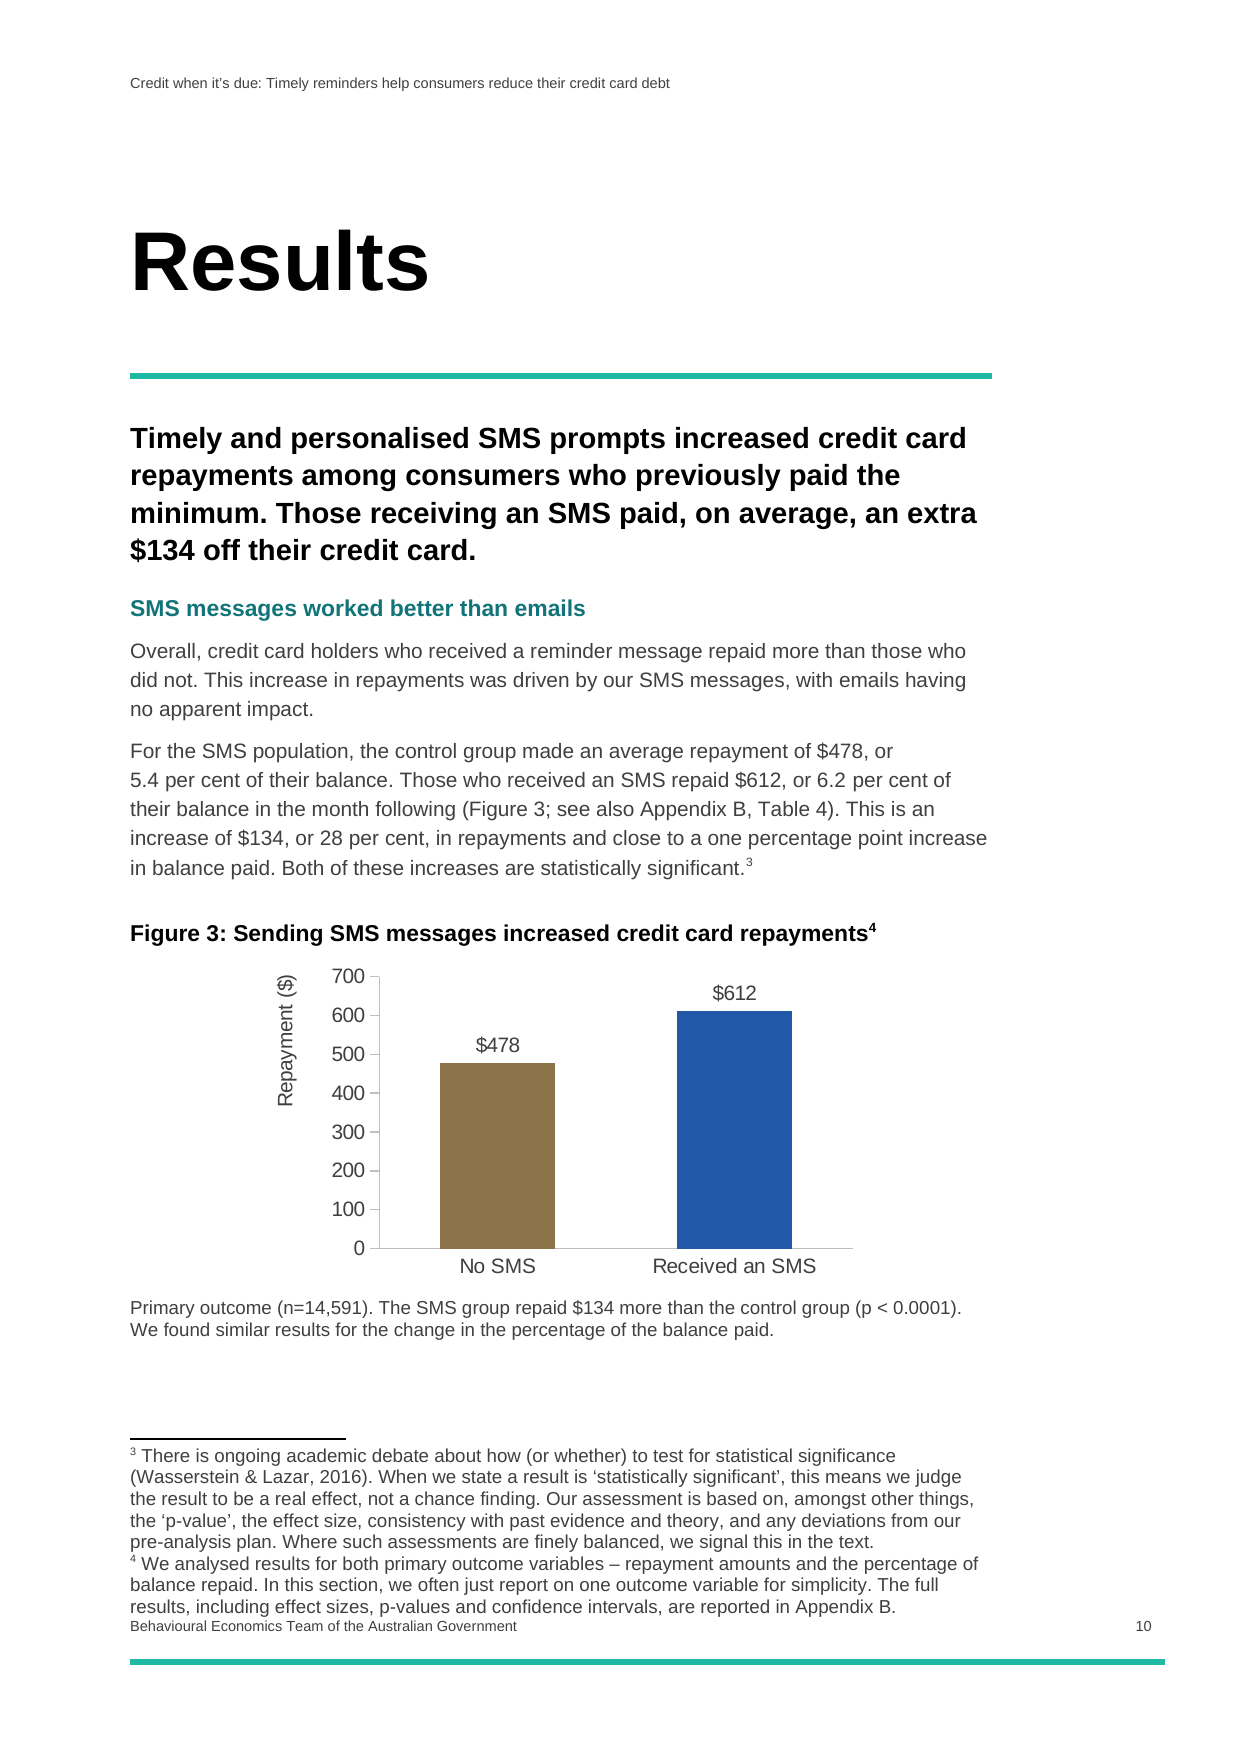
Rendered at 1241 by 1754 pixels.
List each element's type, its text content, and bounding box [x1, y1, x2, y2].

text SMS messages worked better than emails [130, 592, 992, 621]
text Timely and personalised SMS prompts increased credit card repayments among consumers who previously paid the minimum. Those receiving an SMS paid, on average, an extra $134 off their credit card. [130, 417, 992, 567]
text Overall, credit card holders who received a reminder message repaid more than those who did not. This increase in repayments was driven by our SMS messages, with emails having no apparent impact. [130, 633, 992, 721]
text For the SMS population, the control group made an average repayment of $478, or 5.4 per cent of their balance. Those who received an SMS repaid $612, or 6.2 per cent of their balance in the month following (Figure 3; see also Appendix B, Table 4). This is an increase of $134, or 28 per cent, in repayments and close to a one percentage point increase in balance paid. Both of these increases are statistically significant. [130, 733, 992, 879]
subtitle Figure 3: Sending SMS messages increased credit card repayments [130, 917, 992, 946]
text Primary outcome (n=14,591). The SMS group repaid $134 more than the control group (p < 0.0001). We found similar results for the change in the percentage of the balance paid. [130, 1297, 992, 1340]
text Results [130, 213, 992, 373]
